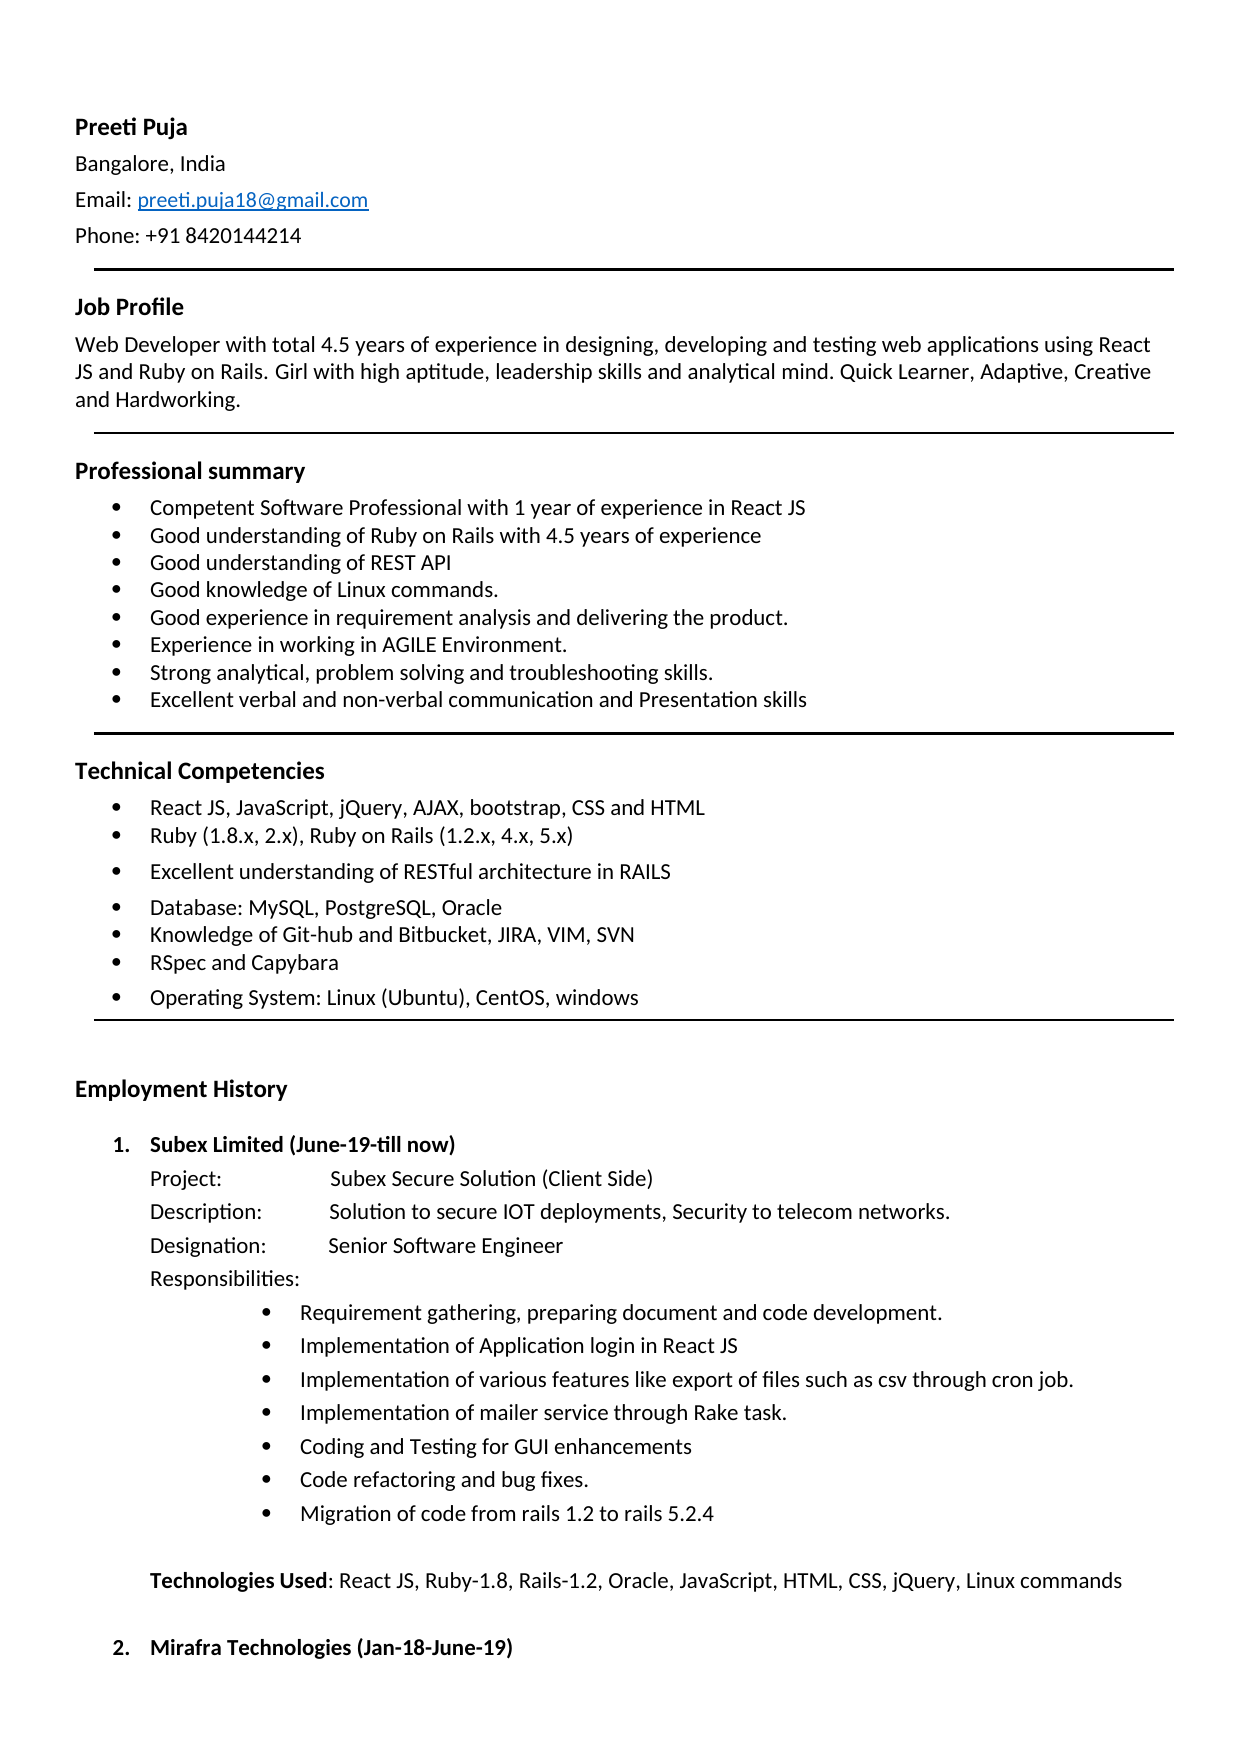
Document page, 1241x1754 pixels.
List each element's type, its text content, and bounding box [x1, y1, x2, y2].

text Preeti Puja [75, 112, 1154, 141]
list Requirement gathering, preparing document and code development. [262, 1298, 1160, 1326]
list Good understanding of Ruby on Rails with 4.5 years of experience [112, 521, 1154, 548]
list Coding and Testing for GUI enhancements [262, 1432, 1160, 1460]
list Competent Software Professional with 1 year of experience in React JS [112, 494, 1154, 521]
list Migration of code from rails 1.2 to rails 5.2.4 [262, 1499, 1160, 1527]
list Mirafra Technologies (Jan-18-June-19) [112, 1633, 1160, 1661]
text Job Profile [75, 292, 1154, 322]
text Technical Competencies [75, 756, 1154, 785]
list Responsibilities: [150, 1264, 1160, 1292]
text Web Developer with total 4.5 years of experience in designing, developing and testing web applications using React JS and Ruby on Rails. Girl with high aptitude, leadership skills and analytical mind. Quick Learner, Adaptive, Creative and Hardworking. [75, 330, 1154, 413]
text Phone: +91 8420144214 [75, 222, 1154, 249]
table_cell Database: MySQL, PostgreSQL, Oracle Knowledge of Git-hub and Bitbucket, JIRA, VIM, SVN RSpec and Capybara [64, 893, 852, 984]
table_cell Operating System: Linux (Ubuntu), CentOS, windows [64, 984, 852, 1020]
list Description: Solution to secure IOT deployments, Security to telecom networks. [150, 1197, 1160, 1225]
list Strong analytical, problem solving and troubleshooting skills. [112, 658, 1154, 686]
list Code refactoring and bug fixes. [262, 1466, 1160, 1493]
list Good experience in requirement analysis and delivering the product. [112, 603, 1154, 631]
list Implementation of Application login in React JS [262, 1331, 1160, 1359]
list Experience in working in AGILE Environment. [112, 631, 1154, 658]
list Technologies Used: React JS, Ruby-1.8, Rails-1.2, Oracle, JavaScript, HTML, CSS, jQuery, Linux commands [150, 1566, 1160, 1594]
list Excellent verbal and non-verbal communication and Presentation skills [112, 686, 1154, 713]
list Subex Limited (June-19-till now) [112, 1130, 1160, 1158]
text Email: preeti.puja18@gmail.com [75, 186, 1154, 213]
list Designation: Senior Software Engineer [150, 1231, 1160, 1259]
list Good knowledge of Linux commands. [112, 576, 1154, 603]
list Project: Subex Secure Solution (Client Side) [150, 1164, 1160, 1192]
text Employment History [75, 1073, 1160, 1103]
list Implementation of various features like export of files such as csv through cron job. [262, 1365, 1160, 1393]
text Professional summary [75, 455, 1154, 485]
table_header React JS, JavaScript, jQuery, AJAX, bootstrap, CSS and HTML Ruby (1.8.x, 2.x), Ruby on Rails (1.2.x, 4.x, 5.x) [64, 794, 852, 857]
list Implementation of mailer service through Rake task. [262, 1398, 1160, 1426]
table_cell Excellent understanding of RESTful architecture in RAILS [64, 857, 852, 893]
text Bangalore, India [75, 150, 1154, 177]
list Good understanding of REST API [112, 548, 1154, 576]
